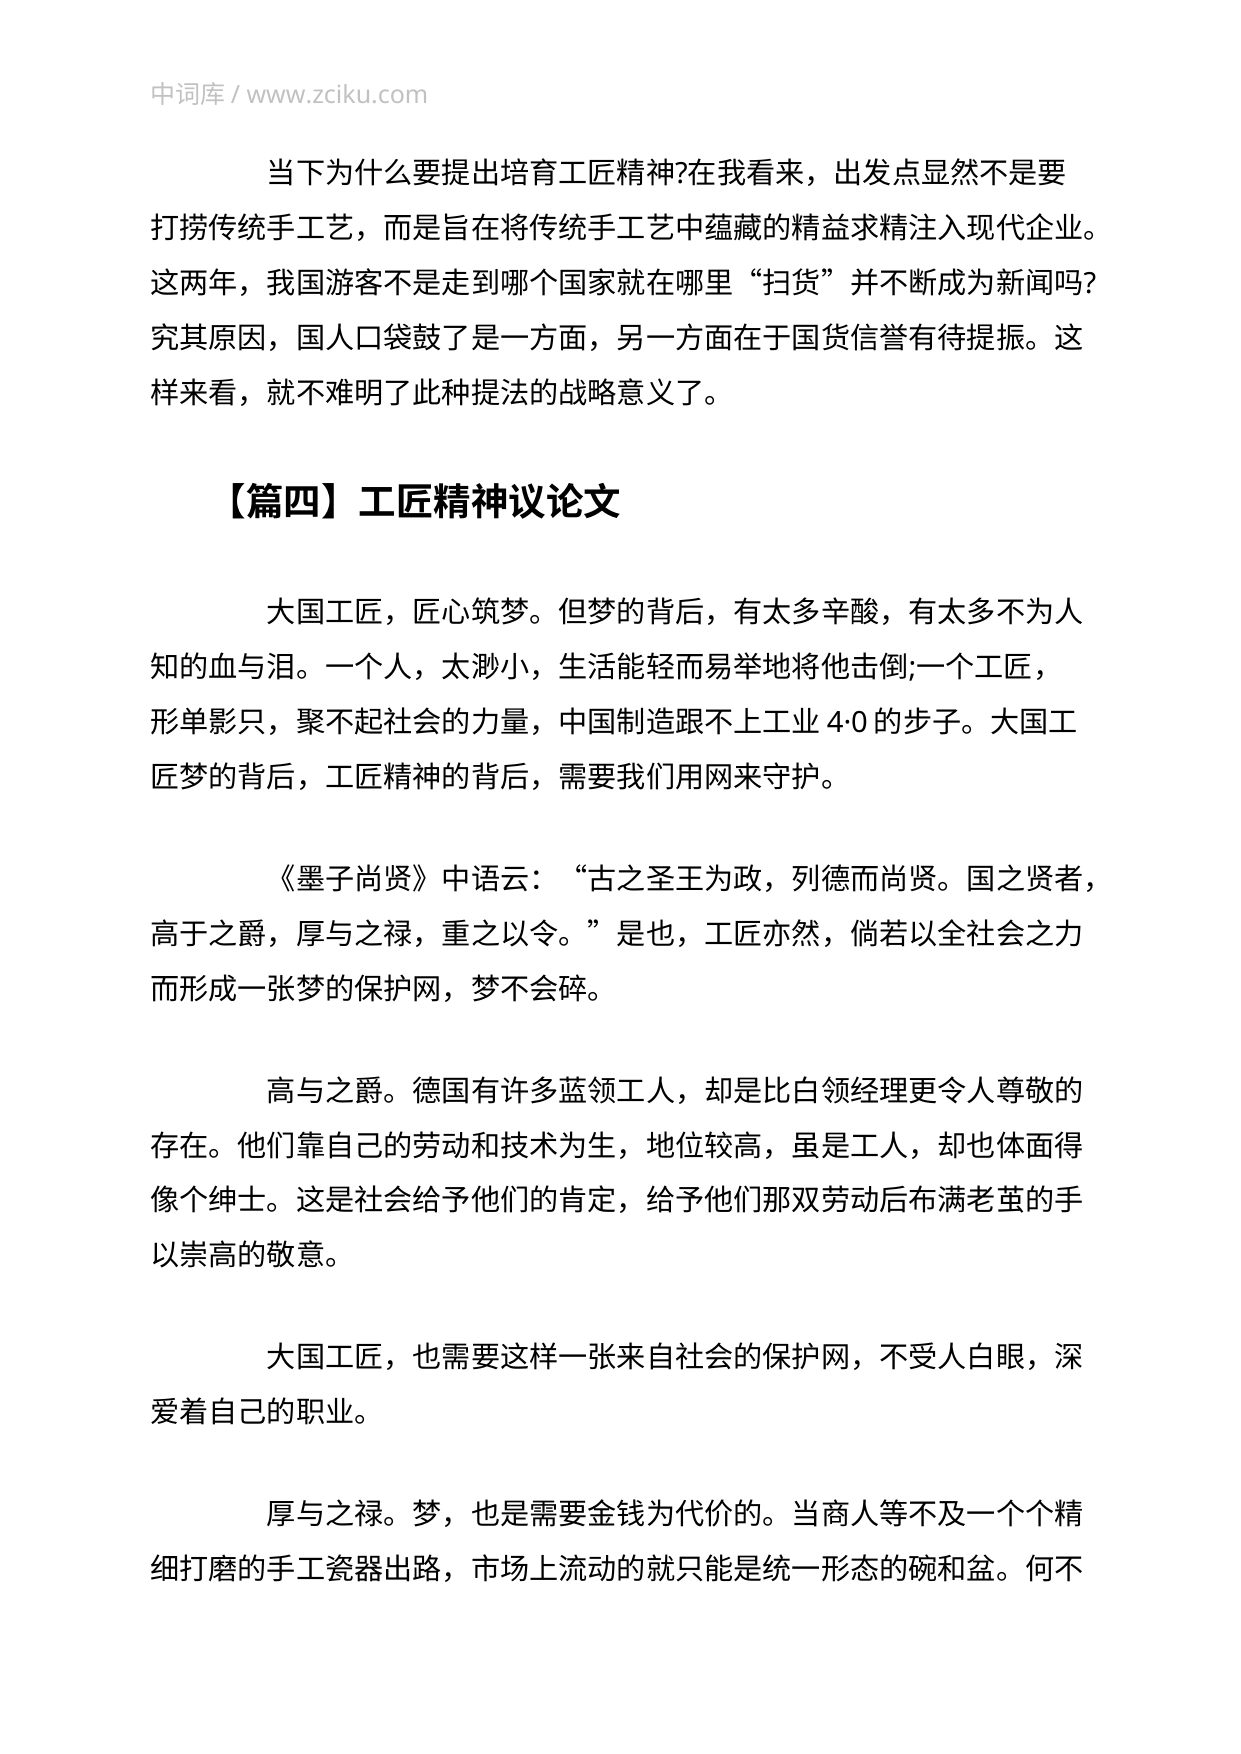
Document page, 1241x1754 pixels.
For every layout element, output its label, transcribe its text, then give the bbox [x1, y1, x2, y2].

text 当下为什么要提出培育工匠精神?在我看来，出发点显然不是要打捞传统手工艺，而是旨在将传统手工艺中蕴藏的精益求精注入现代企业。这两年，我国游客不是走到哪个国家就在哪里“扫货”并不断成为新闻吗?究其原因，国人口袋鼓了是一方面，另一方面在于国货信誉有待提振。这样来看，就不难明了此种提法的战略意义了。 [150, 150, 1090, 412]
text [150, 1490, 1090, 1587]
text 大国工匠，也需要这样一张来自社会的保护网，不受人白眼，深爱着自己的职业。 [150, 1334, 1090, 1431]
text 高与之爵。德国有许多蓝领工人，却是比白领经理更令人尊敬的存在。他们靠自己的劳动和技术为生，地位较高，虽是工人，却也体面得像个绅士。这是社会给予他们的肯定，给予他们那双劳动后布满老茧的手以崇高的敬意。 [150, 1067, 1090, 1274]
text 【篇四】工匠精神议论文 [150, 472, 1090, 526]
text 大国工匠，匠心筑梦。但梦的背后，有太多辛酸，有太多不为人知的血与泪。一个人，太渺小，生活能轻而易举地将他击倒;一个工匠，形单影只，聚不起社会的力量，中国制造跟不上工业4·0的步子。大国工匠梦的背后，工匠精神的背后，需要我们用网来守护。 [150, 589, 1090, 796]
text 《墨子尚贤》中语云：“古之圣王为政，列德而尚贤。国之贤者，高于之爵，厚与之禄，重之以令。”是也，工匠亦然，倘若以全社会之力而形成一张梦的保护网，梦不会碎。 [150, 856, 1090, 1008]
